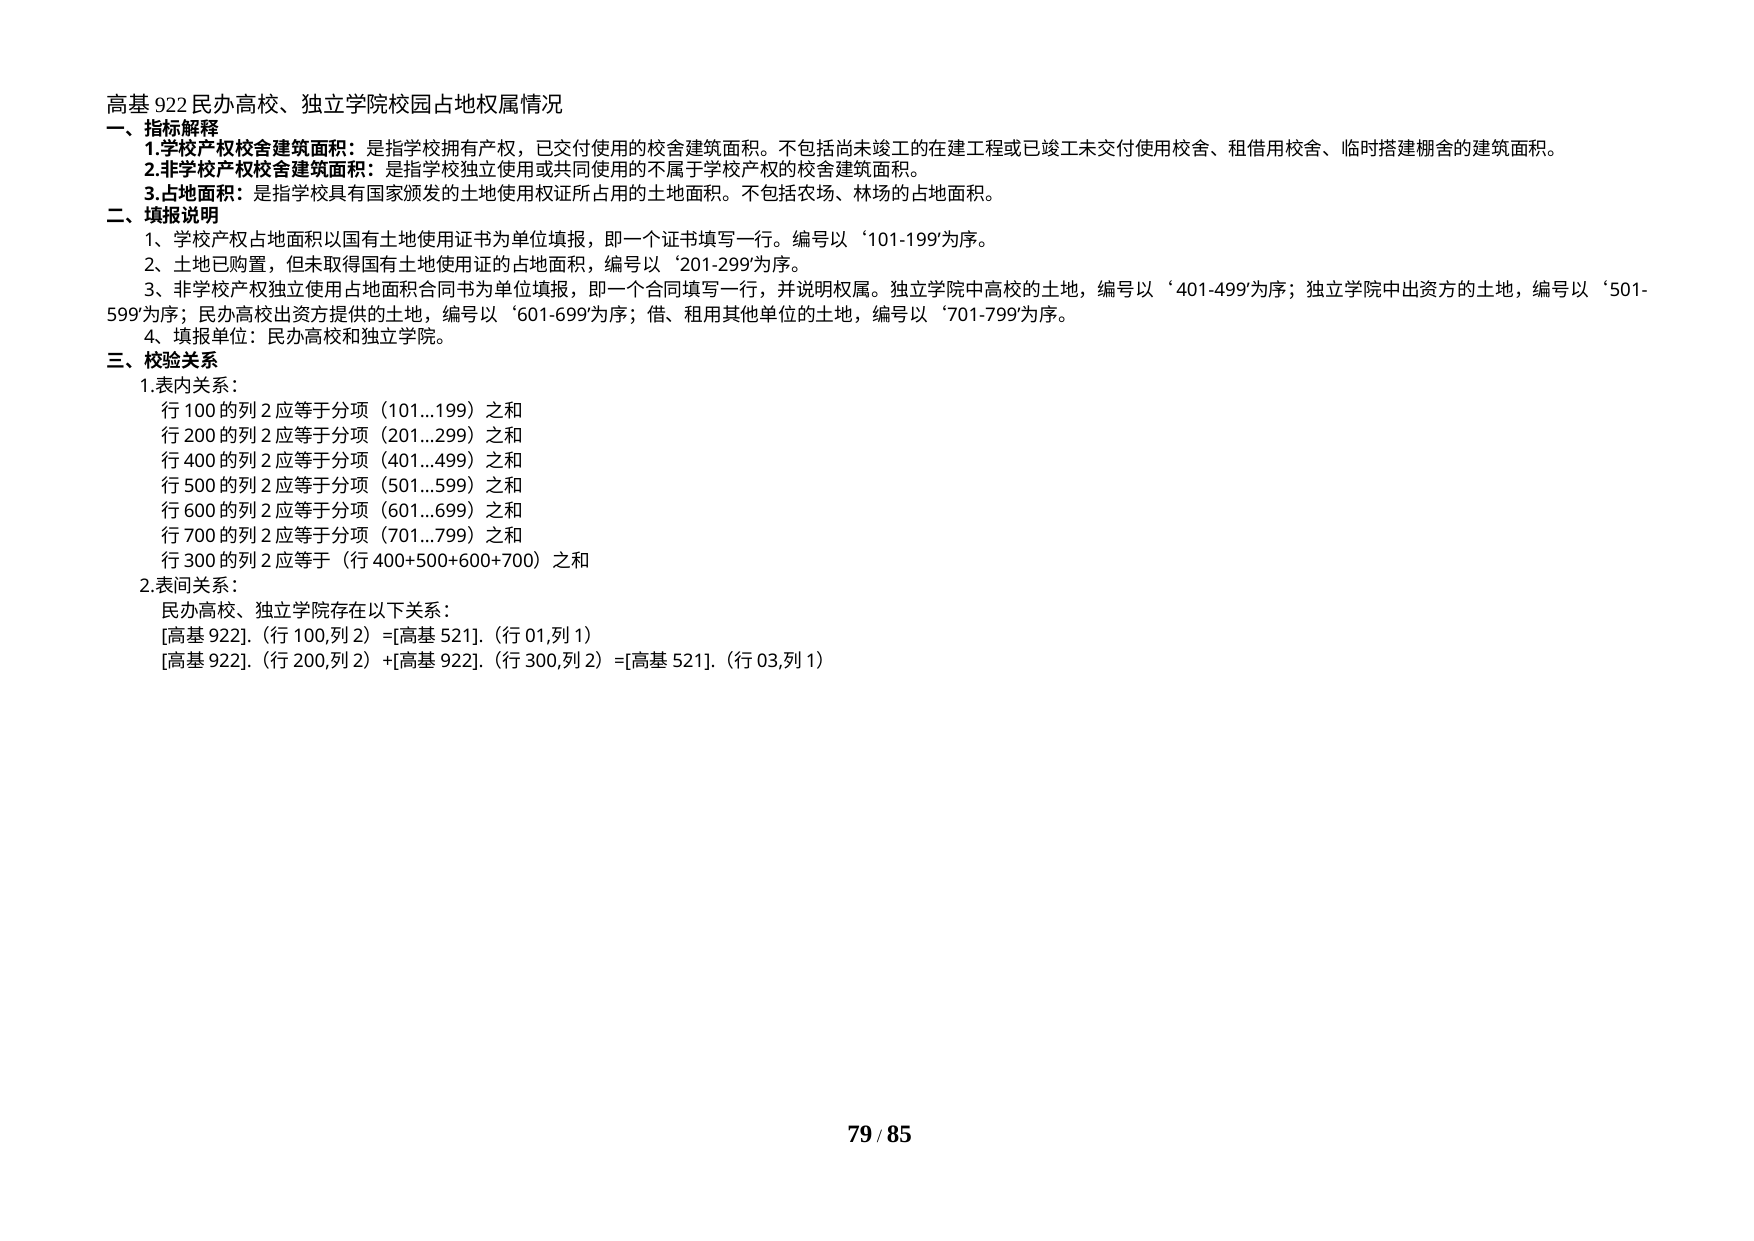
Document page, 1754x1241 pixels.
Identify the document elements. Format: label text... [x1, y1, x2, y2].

text 2、土地已购置，但未取得国有土地使用证的占地面积，编号以‘201为序。 [106, 252, 1648, 277]
text 行100的列2应等于分项（101…199）之和 [106, 397, 1648, 422]
text 4、填报单位：民办高校和独立学院。 [106, 327, 1648, 347]
text 行200的列2应等于分项（201…299）之和 [106, 422, 1648, 447]
text 二、填报说明 [106, 206, 1648, 227]
text 行400的列2应等于分项（401…499）之和 [106, 447, 1648, 472]
text 3、非学校产权独立使用占地面积合同书为单位填报，即一个合同填写一行，并说明权属。独立学院中高校的土地，编号以‘401为序；独立学院中出资方的土地，编号以‘501为序；民办高校出资方提供的土地，编号以‘601为序；借、租用其他单位的土地，编号以‘701为序。 [106, 277, 1648, 327]
text 三、校验关系 [106, 347, 1648, 372]
text 一、指标解释 [106, 118, 1648, 139]
text 1.表内关系： [106, 372, 1648, 397]
text 民办高校、独立学院存在以下关系： [106, 597, 1648, 622]
text 3.占地面积：是指学校具有国家颁发的土地使用权证所占用的土地面积。不包括农场、林场的占地面积。 [106, 181, 1648, 206]
text 行700的列2应等于分项（701…799）之和 [106, 522, 1648, 547]
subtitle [106, 87, 1648, 118]
text 行600的列2应等于分项（601…699）之和 [106, 497, 1648, 522]
text [高基922].（行200,列2）+[高基922].（行300,列2）=[高基521].（行03,列1） [106, 647, 1648, 672]
text 行500的列2应等于分项（501…599）之和 [106, 472, 1648, 497]
text 1.学校产权校舍建筑面积：是指学校拥有产权，已交付使用的校舍建筑面积。不包括尚未竣工的在建工程或已竣工未交付使用校舍、租借用校舍、临时搭建棚舍的建筑面积。 [106, 139, 1661, 160]
text 2.非学校产权校舍建筑面积：是指学校独立使用或共同使用的不属于学校产权的校舍建筑面积。 [106, 160, 1648, 181]
text 2.表间关系： [106, 572, 1648, 597]
text 1、学校产权占地面积以国有土地使用证书为单位填报，即一个证书填写一行。编号以‘101为序。 [106, 227, 1648, 252]
text [高基922].（行100,列2）=[高基521].（行01,列1） [106, 622, 1648, 647]
text 行300的列2应等于（行400+500+600+700）之和 [106, 547, 1648, 572]
